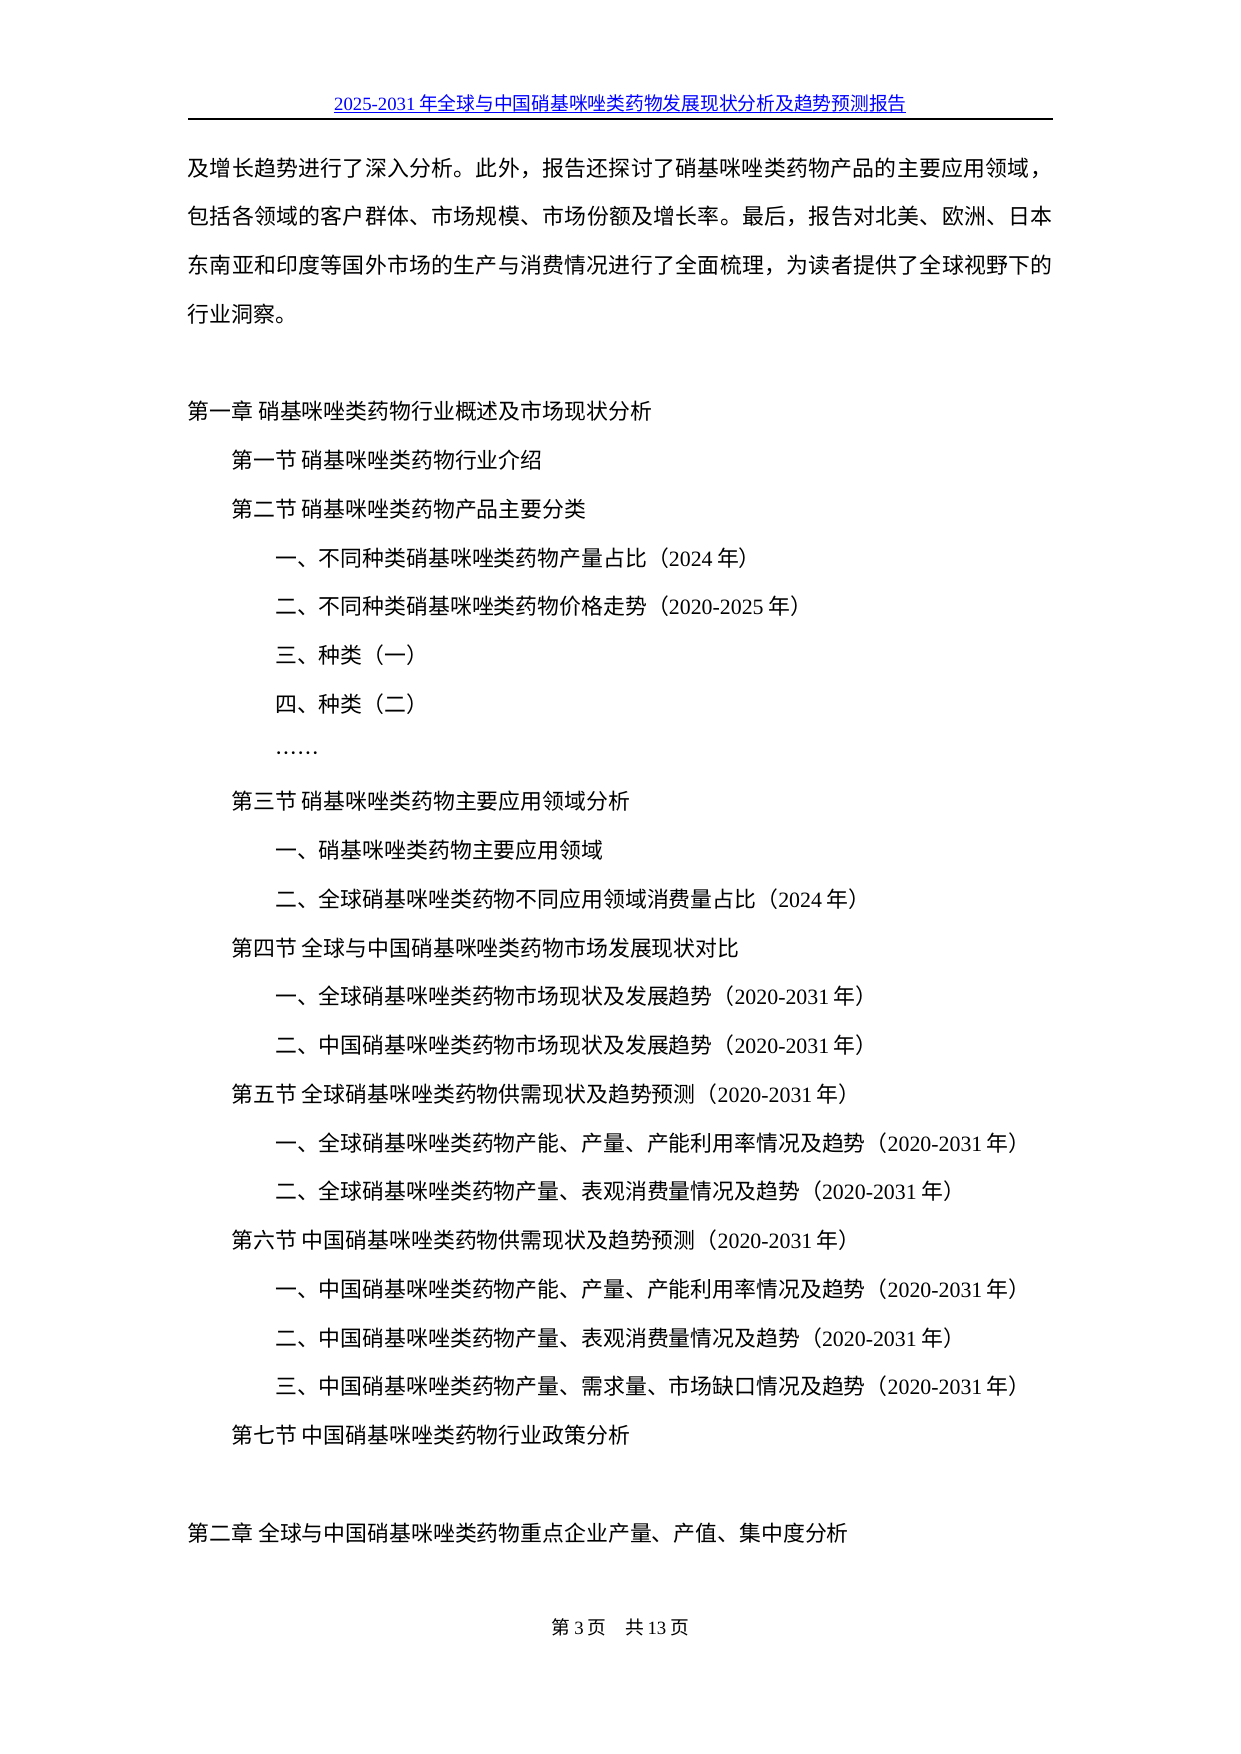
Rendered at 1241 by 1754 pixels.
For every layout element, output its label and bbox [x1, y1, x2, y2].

text [187, 150, 1053, 1548]
